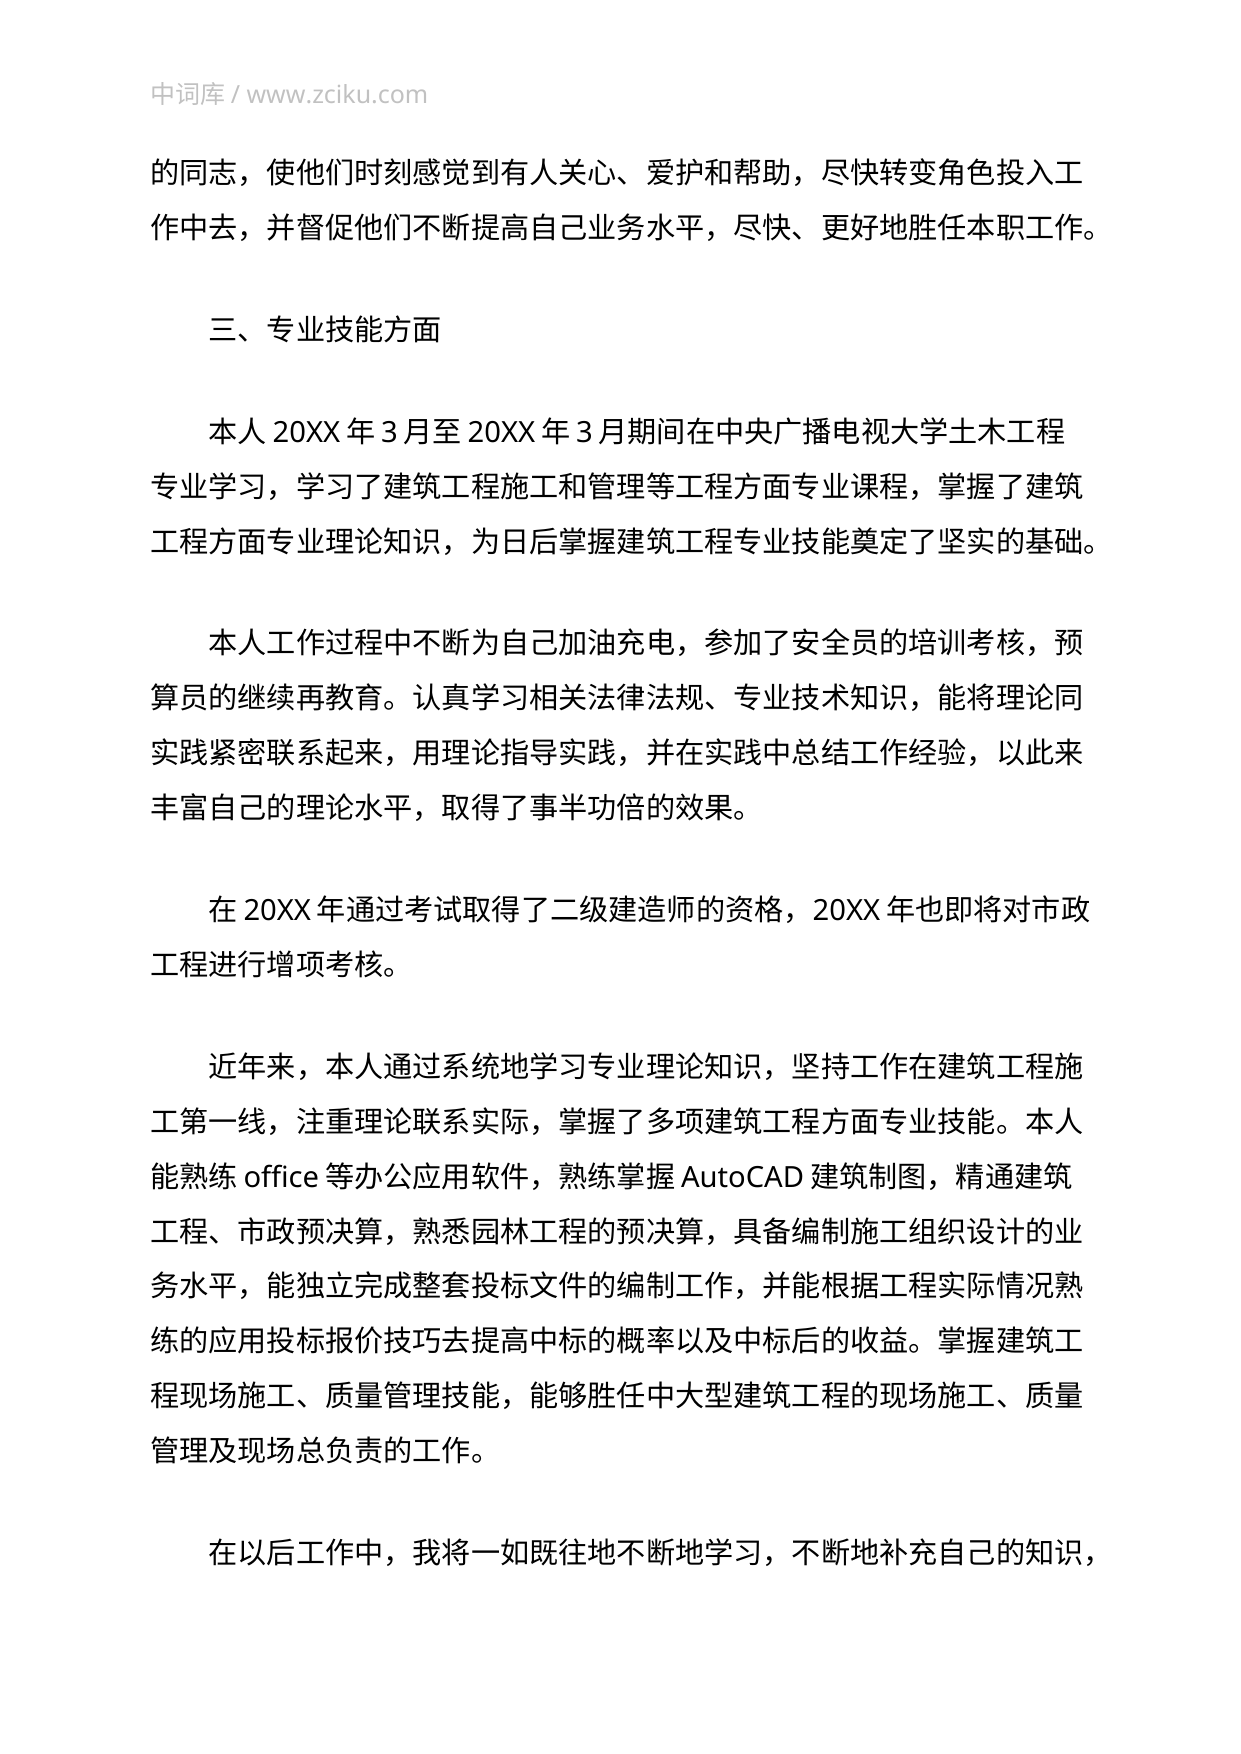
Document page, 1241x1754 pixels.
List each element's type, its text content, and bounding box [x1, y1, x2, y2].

text 本人20XX年3月至20XX年3月期间在中央广播电视大学土木工程专业学习，学习了建筑工程施工和管理等工程方面专业课程，掌握了建筑工程方面专业理论知识，为日后掌握建筑工程专业技能奠定了坚实的基础。 [150, 408, 1090, 561]
text 三、专业技能方面 [150, 307, 1090, 349]
text 近年来，本人通过系统地学习专业理论知识，坚持工作在建筑工程施工第一线，注重理论联系实际，掌握了多项建筑工程方面专业技能。本人能熟练office等办公应用软件，熟练掌握AutoCAD建筑制图，精通建筑工程、市政预决算，熟悉园林工程的预决算，具备编制施工组织设计的业务水平，能独立完成整套投标文件的编制工作，并能根据工程实际情况熟练的应用投标报价技巧去提高中标的概率以及中标后的收益。掌握建筑工程现场施工、质量管理技能，能够胜任中大型建筑工程的现场施工、质量管理及现场总负责的工作。 [150, 1043, 1090, 1470]
text 在20XX年通过考试取得了二级建造师的资格，20XX年也即将对市政工程进行增项考核。 [150, 887, 1090, 984]
text 本人工作过程中不断为自己加油充电，参加了安全员的培训考核，预算员的继续再教育。认真学习相关法律法规、专业技术知识，能将理论同实践紧密联系起来，用理论指导实践，并在实践中总结工作经验，以此来丰富自己的理论水平，取得了事半功倍的效果。 [150, 620, 1090, 827]
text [150, 150, 1090, 247]
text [150, 1529, 1090, 1572]
